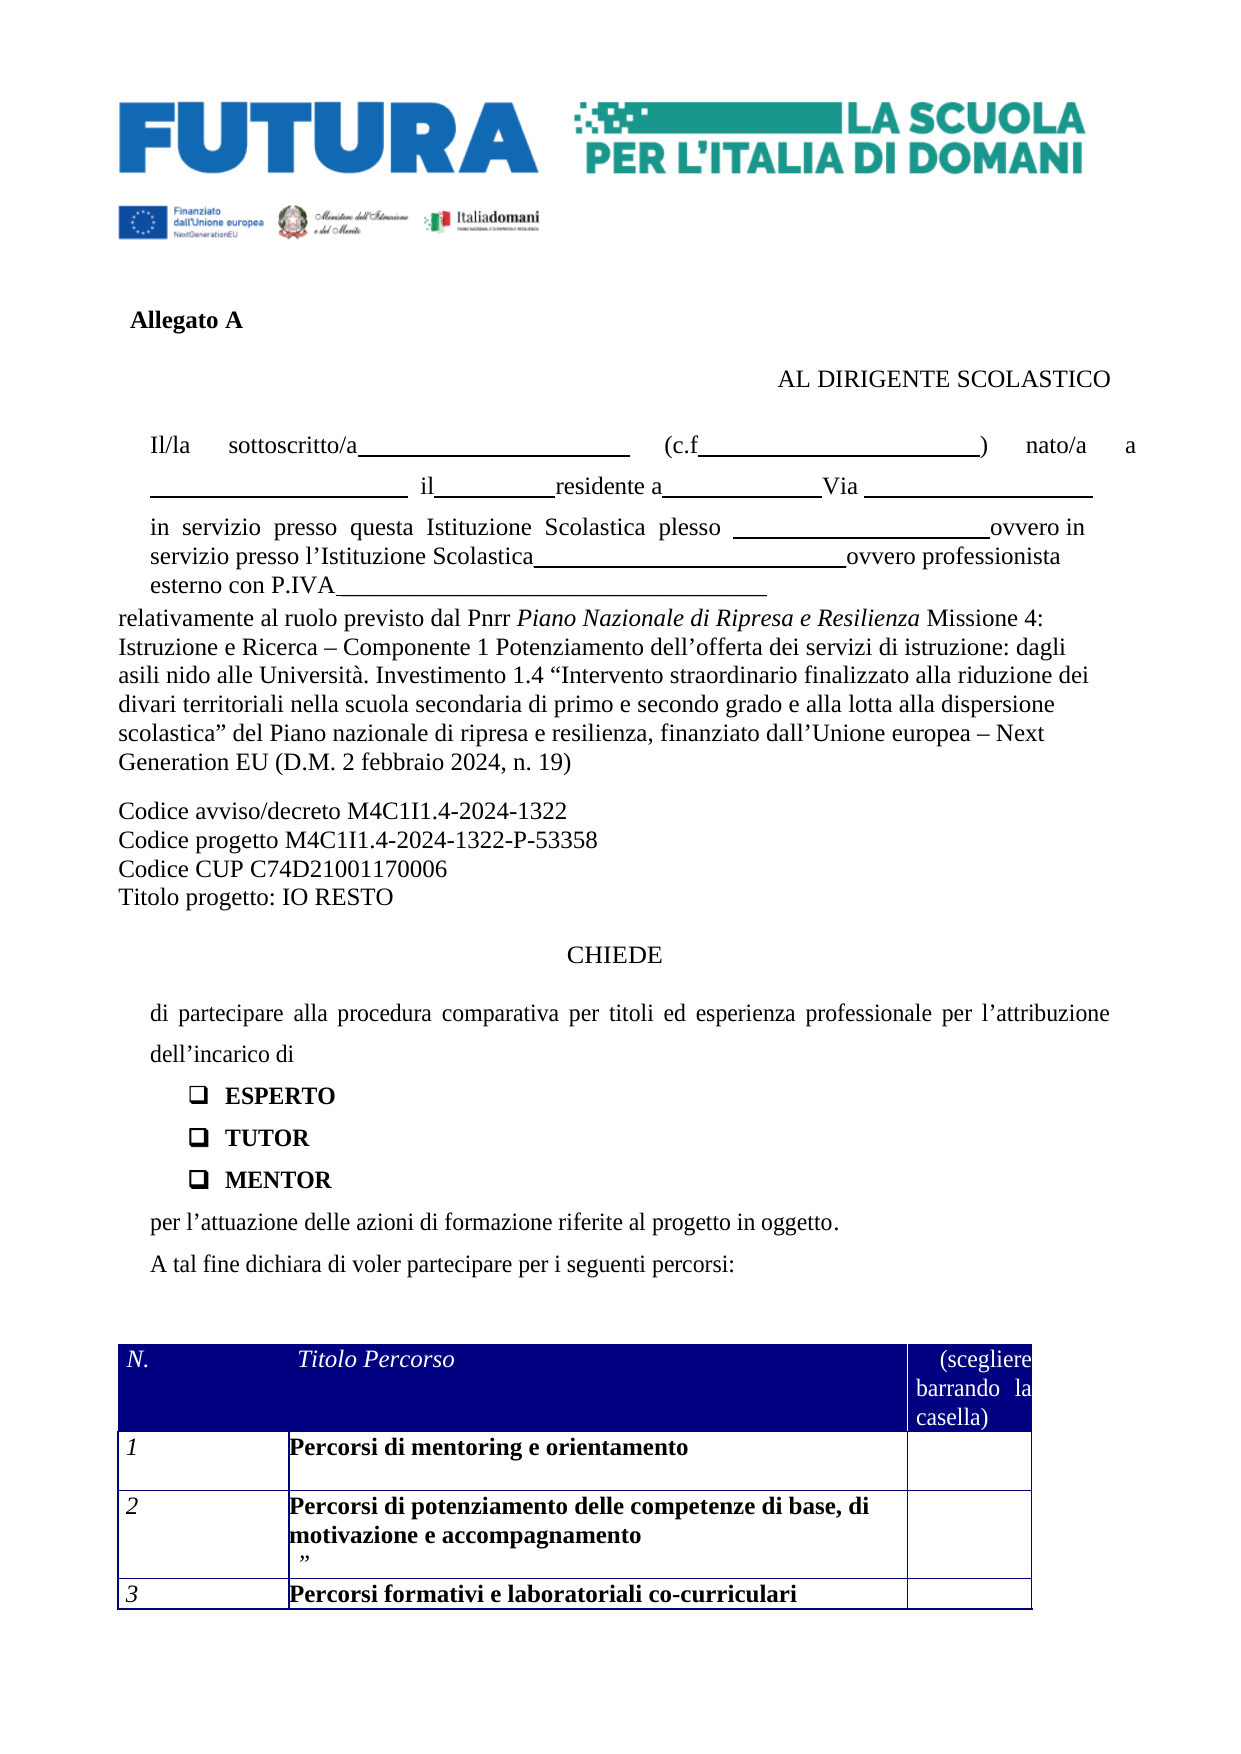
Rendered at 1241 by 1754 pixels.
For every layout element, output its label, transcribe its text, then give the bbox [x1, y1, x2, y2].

table_cell [908, 1432, 1031, 1490]
text relativamente al ruolo previsto dal Pnrr Piano Nazionale di Ripresa e Resilienza Missione 4: Istruzione e Ricerca – Componente 1 Potenziamento dell’offerta dei servizi di istruzione: dagli asili nido alle Università. Investimento 1.4 “Intervento straordinario finalizzato alla riduzione dei divari territoriali nella scuola secondaria di primo e secondo grado e alla lotta alla dispersione scolastica” del Piano nazionale di ripresa e resilienza, finanziato dall’Unione europea – Next Generation EU (D.M. 2 febbraio 2024, n. 19) [118, 603, 1111, 775]
text Titolo progetto: IO RESTO [118, 882, 1111, 911]
list ESPERTO [187, 1081, 1111, 1110]
list TUTOR [187, 1123, 1111, 1152]
text Codice avviso/decreto M4C1I1.4-2024-1322 [118, 796, 1111, 825]
table_header N. [118, 1344, 289, 1431]
text A tal fine dichiara di voler partecipare per i seguenti percorsi: [150, 1249, 1111, 1278]
list MENTOR [187, 1165, 1111, 1194]
text il residente a Via [150, 471, 1122, 500]
subtitle Allegato A [130, 305, 1122, 334]
text per l’attuazione delle azioni di formazione riferite al progetto in oggetto. [150, 1207, 1111, 1236]
text Codice progetto M4C1I1.4-2024-1322-P-53358 [118, 825, 1111, 854]
text di partecipare alla procedura comparativa per titoli ed esperienza professionale per l’attribuzione dell’incarico di [150, 998, 1111, 1068]
table_cell 2 [119, 1491, 288, 1577]
table_header Titolo Percorso [289, 1344, 907, 1431]
text CHIEDE [118, 940, 1111, 969]
table_header (scegliere barrando la casella) [908, 1344, 1032, 1431]
picture [118, 101, 1087, 240]
text in servizio presso questa Istituzione Scolastica plesso ovvero in servizio presso l’Istituzione Scolastica_________________________ovvero professionista esterno con P.IVA __________________________________ [150, 512, 1122, 599]
table_cell Percorsi di mentoring e orientamento [290, 1432, 907, 1490]
table_cell [908, 1491, 1031, 1577]
text AL DIRIGENTE SCOLASTICO [118, 364, 1111, 392]
text Codice CUP C74D21001170006 [118, 854, 1111, 882]
table_cell 1 [119, 1432, 288, 1490]
table_cell Percorsi di potenziamento delle competenze di base, di motivazione e accompagnamento ” [290, 1491, 907, 1577]
table_cell 3 [119, 1579, 288, 1608]
text Il/la sottoscritto/a (c.f ) nato/a a [150, 430, 1122, 459]
table_cell [908, 1579, 1031, 1608]
table_cell Percorsi formativi e laboratoriali co-curriculari [290, 1579, 907, 1608]
